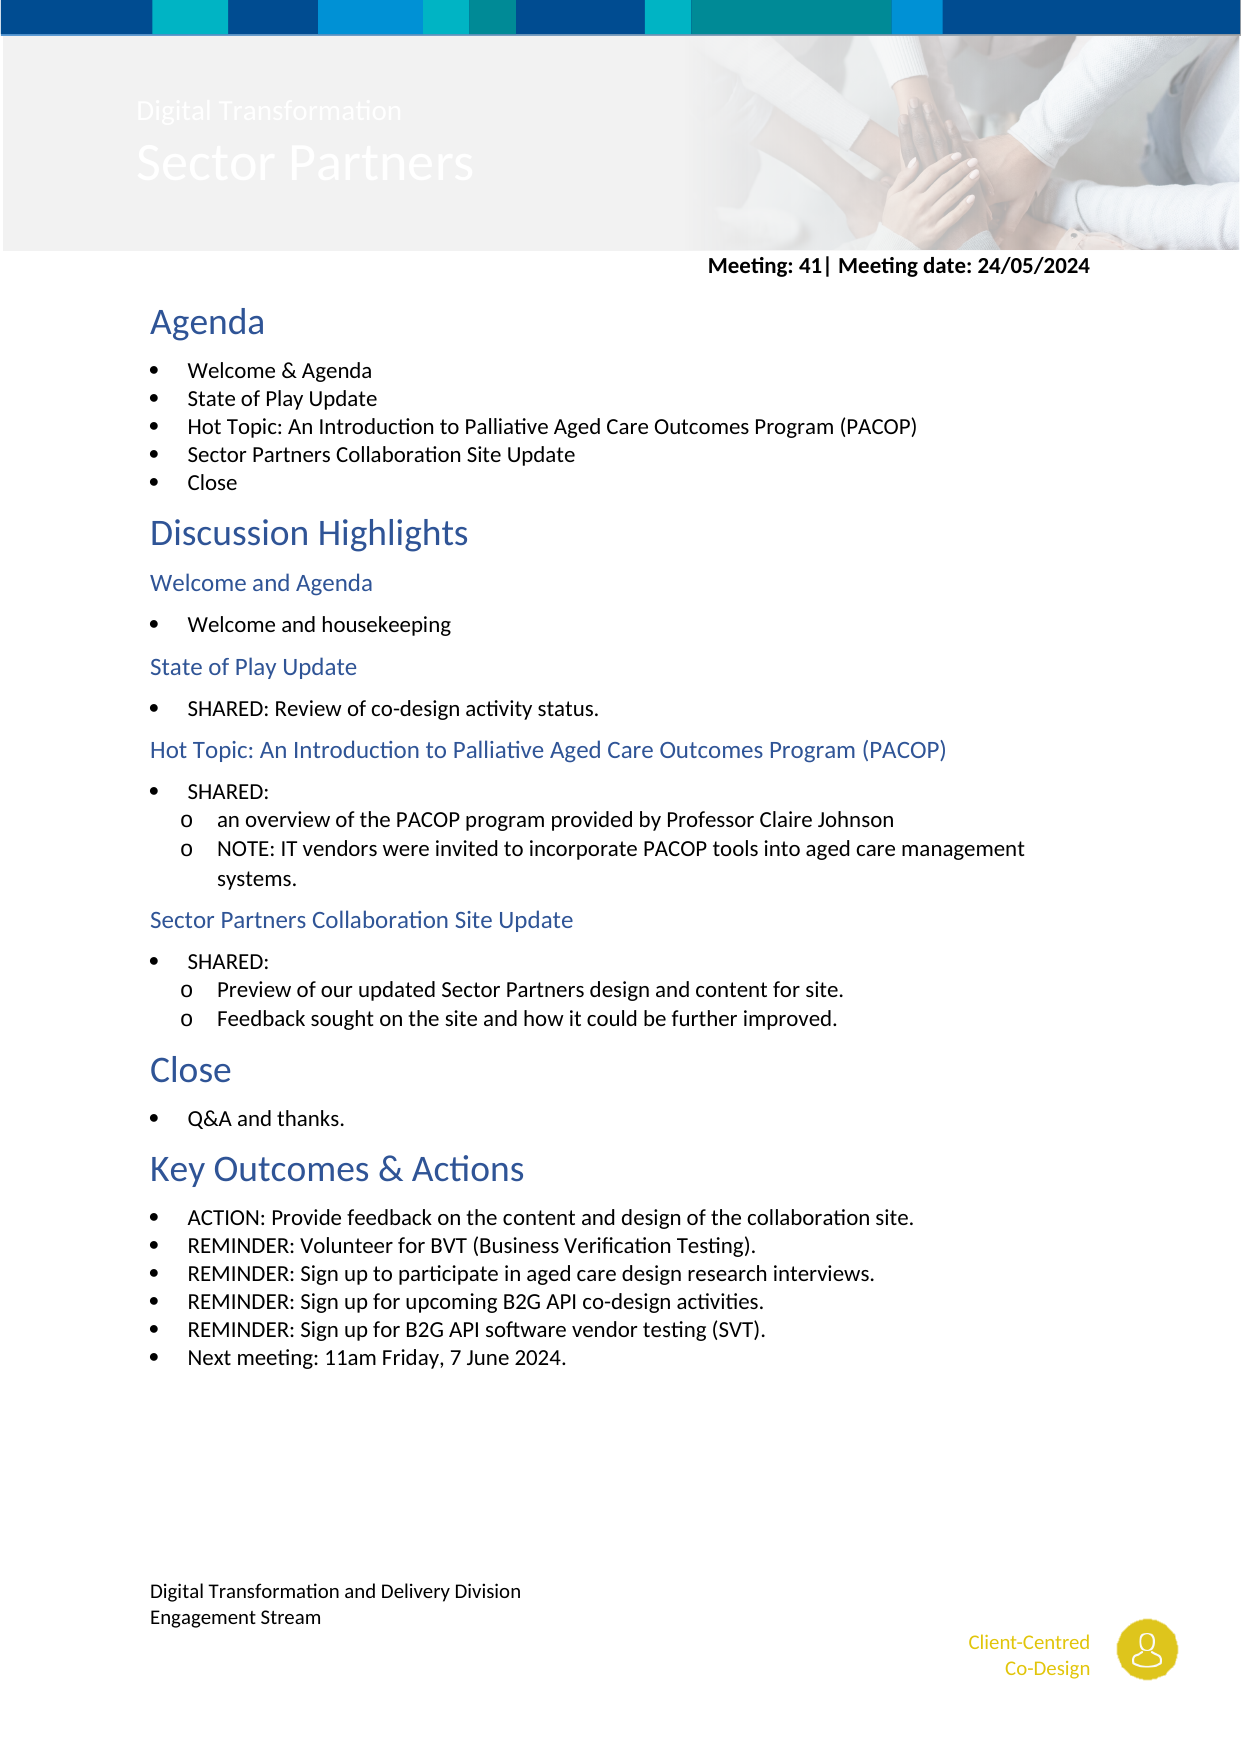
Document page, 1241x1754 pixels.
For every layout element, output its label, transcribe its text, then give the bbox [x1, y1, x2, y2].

list Welcome & Agenda [150, 356, 1090, 384]
text Meeting: 41| Meeting date: 24/05/2024 [150, 251, 1090, 279]
subtitle Welcome and Agenda [150, 567, 1090, 598]
picture [1113, 1610, 1184, 1692]
list Q&A and thanks. [150, 1104, 1090, 1132]
list REMINDER: Sign up to participate in aged care design research interviews. [150, 1259, 1090, 1287]
list Preview of our updated Sector Partners design and content for site. [179, 975, 1090, 1004]
list Close [150, 468, 1090, 496]
list REMINDER: Sign up for upcoming B2G API co-design activities. [150, 1287, 1090, 1315]
subtitle Key Outcomes & Actions [150, 1145, 1090, 1191]
list an overview of the PACOP program provided by Professor Claire Johnson [179, 805, 1090, 834]
list ACTION: Provide feedback on the content and design of the collaboration site. [150, 1203, 1090, 1231]
list Feedback sought on the site and how it could be further improved. [179, 1004, 1090, 1033]
list SHARED: [150, 777, 1090, 805]
subtitle State of Play Update [150, 651, 1090, 681]
list Sector Partners Collaboration Site Update [150, 440, 1090, 468]
subtitle Sector Partners Collaboration Site Update [150, 904, 1090, 935]
list NOTE: IT vendors were invited to incorporate PACOP tools into aged care management systems. [179, 834, 1090, 892]
subtitle Hot Topic: An Introduction to Palliative Aged Care Outcomes Program (PACOP) [150, 734, 1090, 765]
subtitle Discussion Highlights [150, 509, 1090, 555]
list SHARED: Review of co-design activity status. [150, 694, 1090, 722]
list REMINDER: Sign up for B2G API software vendor testing (SVT). [150, 1315, 1090, 1343]
list Next meeting: 11am Friday, 7 June 2024. [150, 1343, 1090, 1371]
list REMINDER: Volunteer for BVT (Business Verification Testing). [150, 1231, 1090, 1259]
list SHARED: [150, 947, 1090, 975]
subtitle Close [150, 1046, 1090, 1092]
list Welcome and housekeeping [150, 610, 1090, 638]
list State of Play Update [150, 384, 1090, 412]
list Hot Topic: An Introduction to Palliative Aged Care Outcomes Program (PACOP) [150, 412, 1090, 440]
subtitle Agenda [150, 298, 1090, 344]
